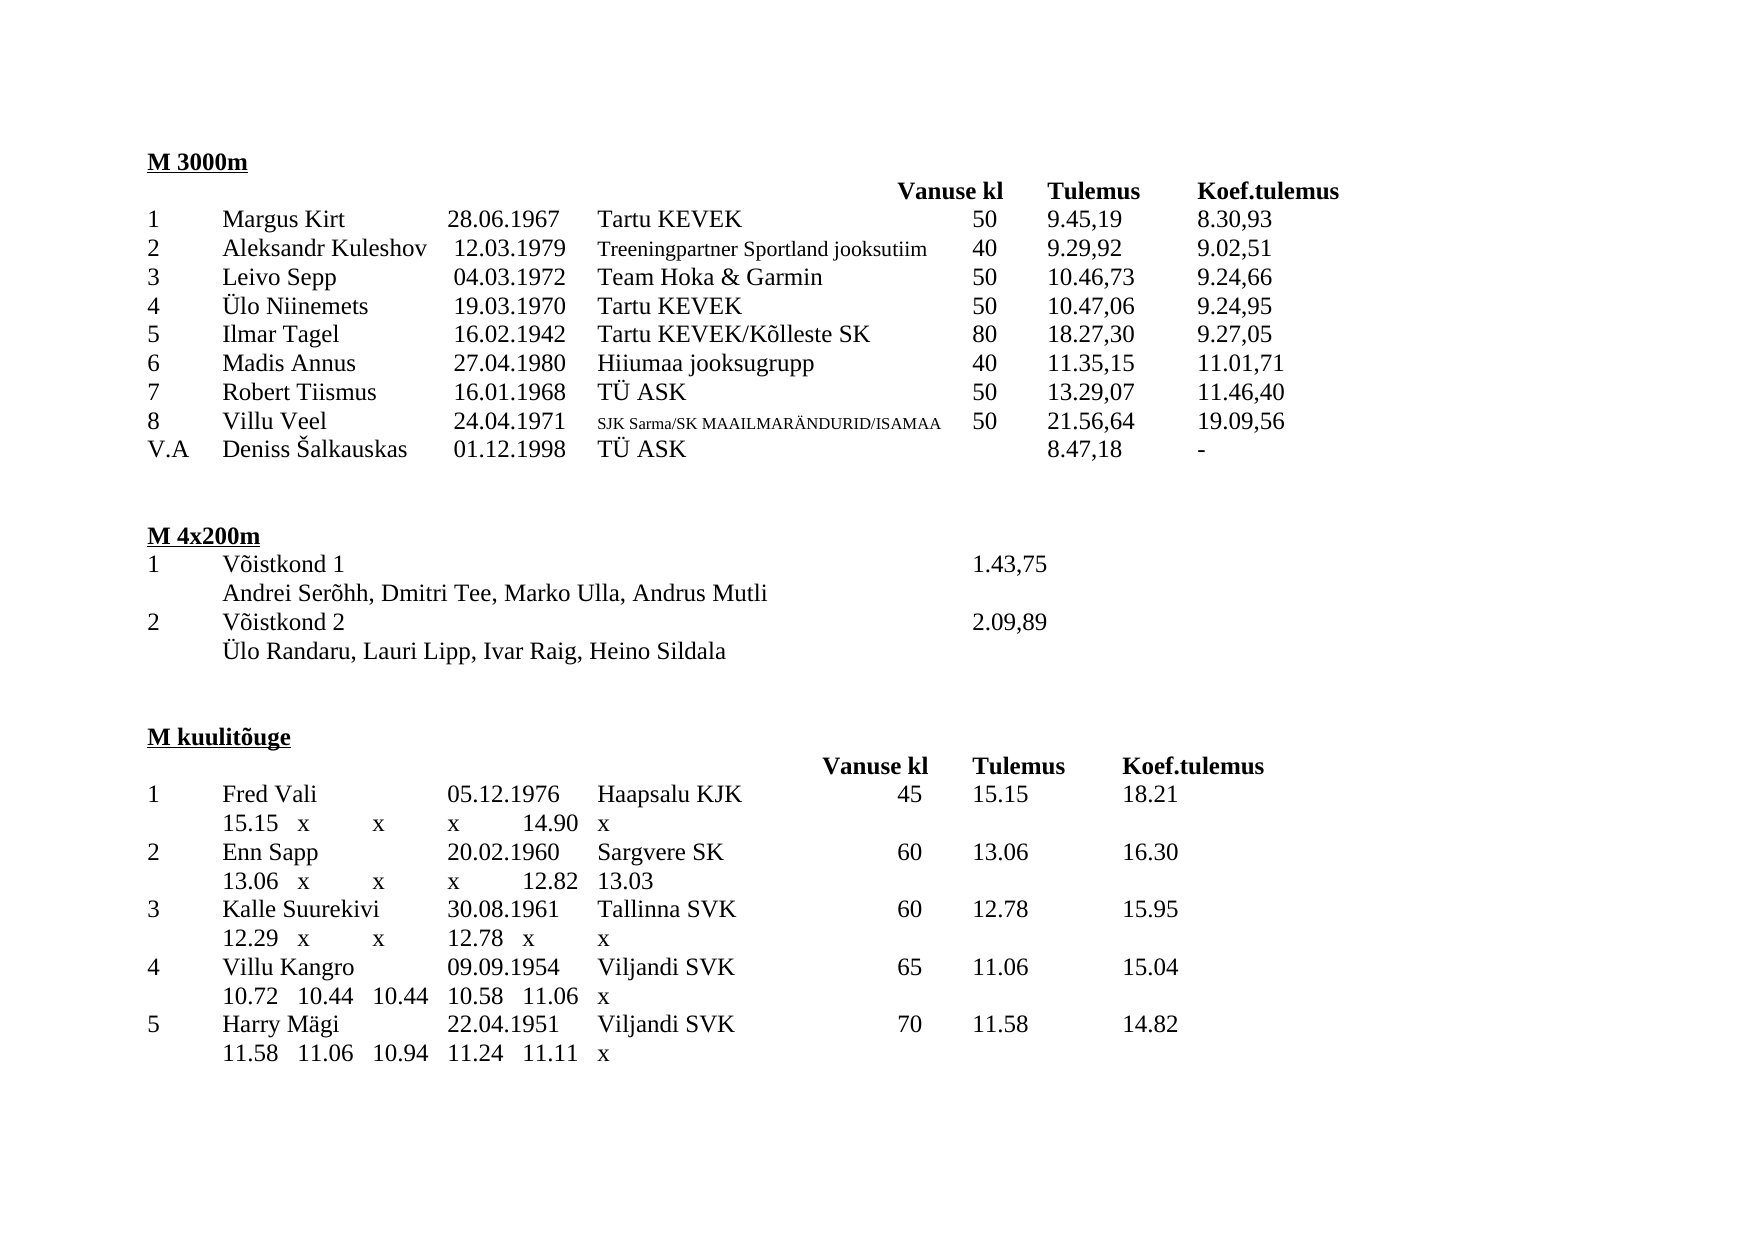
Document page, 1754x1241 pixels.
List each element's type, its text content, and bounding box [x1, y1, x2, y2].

text 6 Madis Annus 27.04.1980 Hiiumaa jooksugrupp 40 11.35,15 11.01,71 [147, 348, 1607, 377]
text 7 Robert Tiismus 16.01.1968 TÜ ASK 50 13.29,07 11.46,40 [147, 377, 1607, 406]
text V.A Deniss Šalkauskas 01.12.1998 TÜ ASK 8.47,18 - [147, 434, 1607, 463]
text 3 Kalle Suurekivi 30.08.1961 Tallinna SVK 60 12.78 15.95 [147, 894, 1607, 923]
text M 3000m [147, 147, 1607, 176]
text 11.58 11.06 10.94 11.24 11.11 x [147, 1038, 1607, 1067]
text 2 Enn Sapp 20.02.1960 Sargvere SK 60 13.06 16.30 [147, 837, 1607, 866]
text 1 Margus Kirt 28.06.1967 Tartu KEVEK 50 9.45,19 8.30,93 [147, 204, 1607, 233]
text 4 Ülo Niinemets 19.03.1970 Tartu KEVEK 50 10.47,06 9.24,95 [147, 291, 1607, 319]
text Vanuse kl Tulemus Koef.tulemus [822, 176, 1607, 204]
text Vanuse kl Tulemus Koef.tulemus [747, 751, 1607, 779]
text 4 Villu Kangro 09.09.1954 Viljandi SVK 65 11.06 15.04 [147, 952, 1607, 981]
text M 4x200m [147, 521, 1607, 549]
text 1 Võistkond 1 1.43,75 [147, 549, 1607, 578]
text 10.72 10.44 10.44 10.58 11.06 x [147, 981, 1607, 1009]
text 15.15 x x x 14.90 x [147, 808, 1607, 837]
text 8 Villu Veel 24.04.1971 SJK Sarma/SK MAAILMARÄNDURID/ISAMAA 50 21.56,64 19.09,56 [147, 406, 1607, 434]
text 12.29 x x 12.78 x x [147, 923, 1607, 952]
text 2 Aleksandr Kuleshov 12.03.1979 Treeningpartner Sportland jooksutiim 40 9.29,92 9.02,51 [147, 233, 1607, 262]
text 5 Ilmar Tagel 16.02.1942 Tartu KEVEK/Kõlleste SK 80 18.27,30 9.27,05 [147, 319, 1607, 348]
text 2 Võistkond 2 2.09,89 [147, 607, 1607, 636]
text Ülo Randaru, Lauri Lipp, Ivar Raig, Heino Sildala [147, 636, 1607, 664]
text M kuulitõuge [147, 722, 1607, 751]
text 1 Fred Vali 05.12.1976 Haapsalu KJK 45 15.15 18.21 [147, 779, 1607, 808]
text 13.06 x x x 12.82 13.03 [147, 866, 1607, 894]
text 3 Leivo Sepp 04.03.1972 Team Hoka & Garmin 50 10.46,73 9.24,66 [147, 262, 1607, 291]
text Andrei Serõhh, Dmitri Tee, Marko Ulla, Andrus Mutli [147, 578, 1607, 607]
text 5 Harry Mägi 22.04.1951 Viljandi SVK 70 11.58 14.82 [147, 1009, 1607, 1038]
